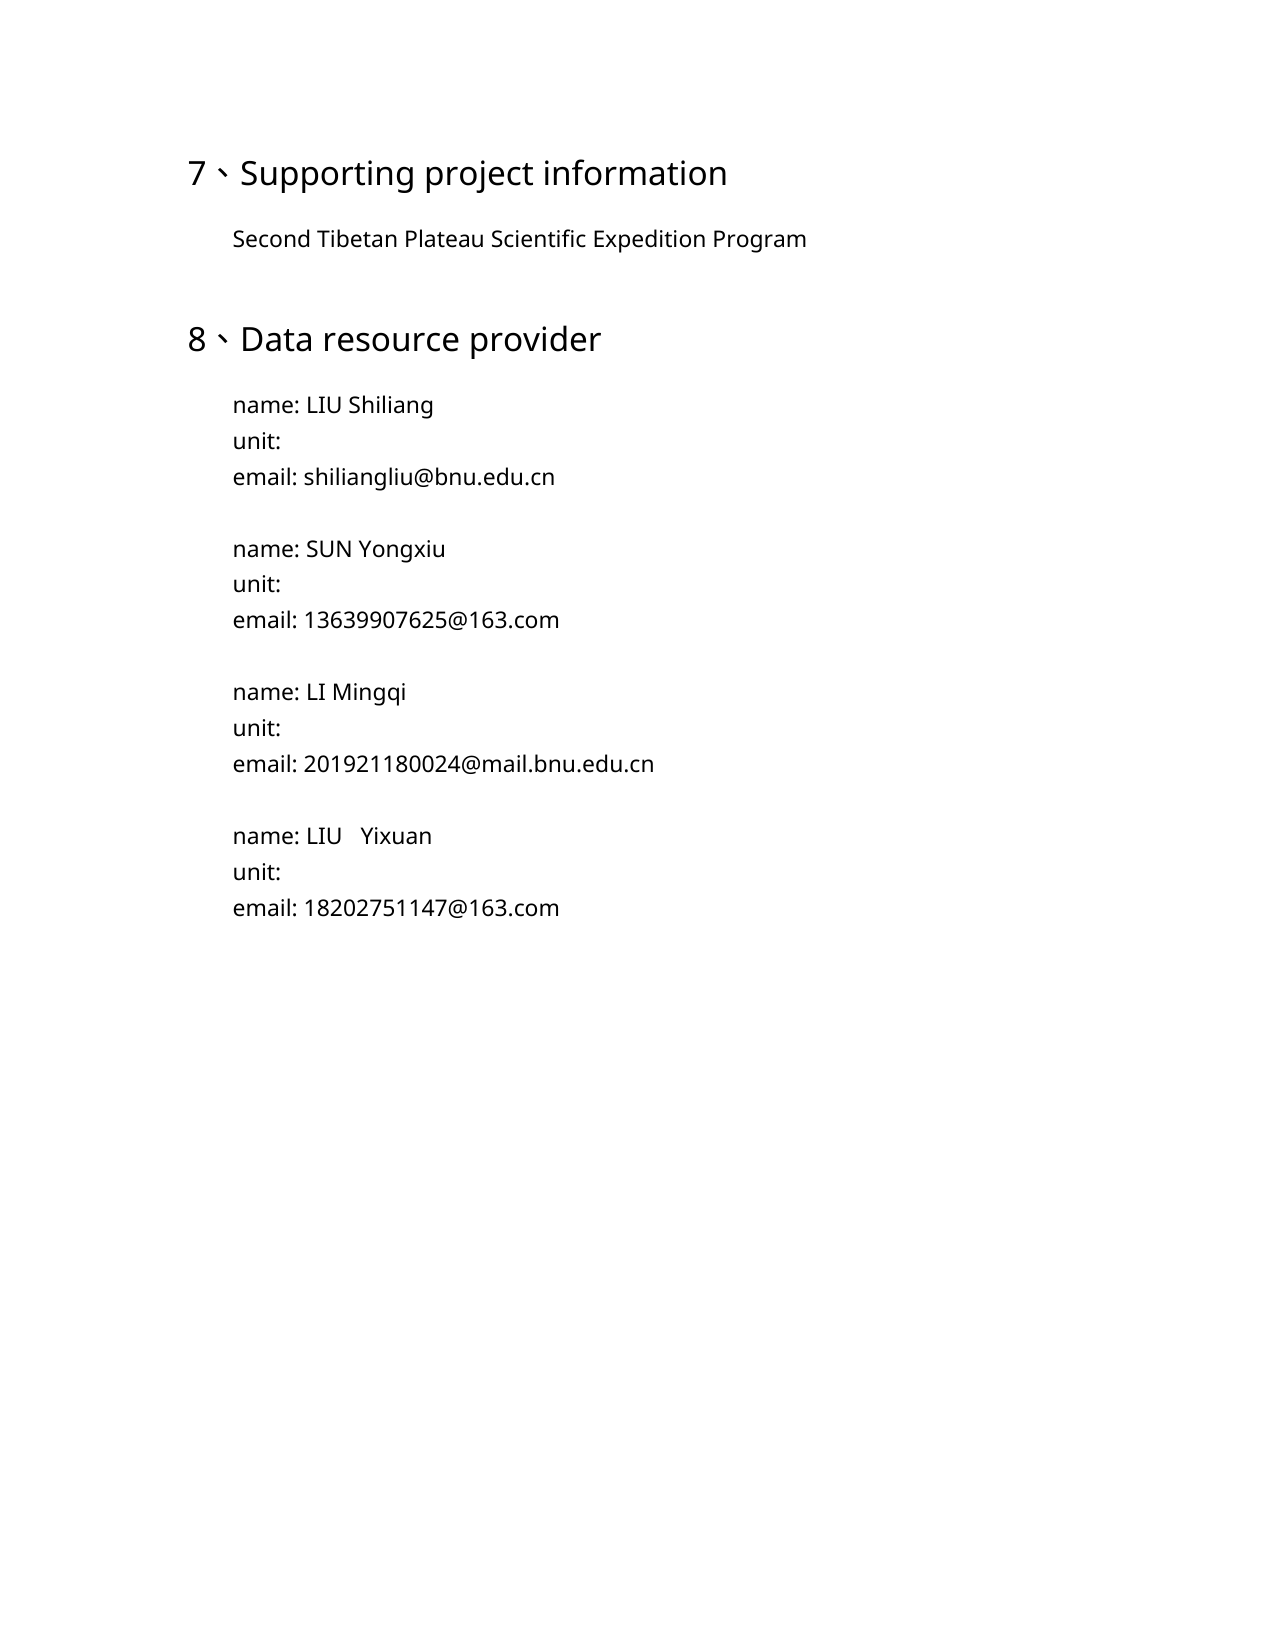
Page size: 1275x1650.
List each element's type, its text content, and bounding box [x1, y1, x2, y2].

text 7、Supporting project information [187, 150, 1087, 195]
text name: LIU Shiliang unit: email: shiliangliu@bnu.edu.cn name: SUN Yongxiu unit: email: 13639907625@163.com name: LI Mingqi unit: email: 201921180024@mail.bnu.edu.cn name: LIU Yixuan unit: email: 18202751147@163.com [232, 389, 1087, 995]
text 8、Data resource provider [187, 316, 1087, 361]
text Second Tibetan Plateau Scientific Expedition Program [232, 223, 1087, 290]
